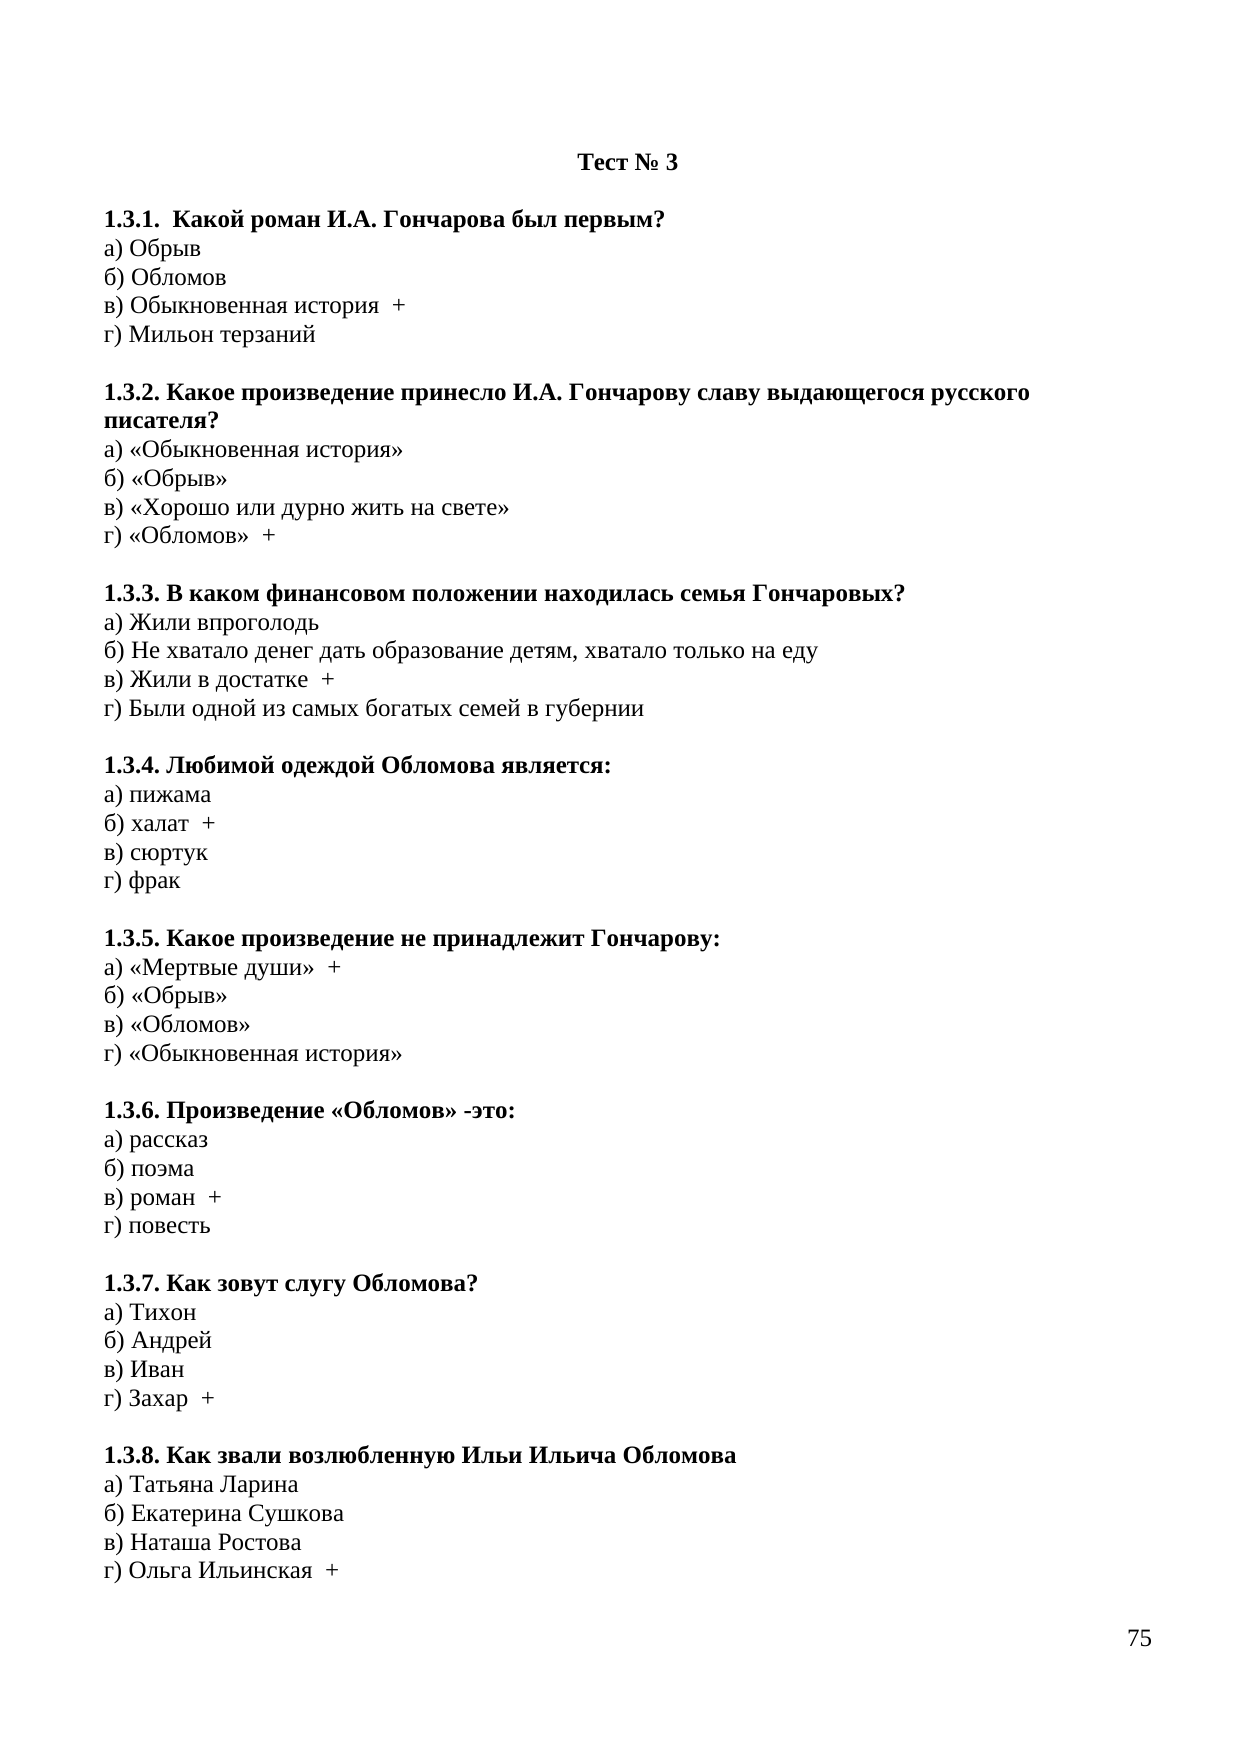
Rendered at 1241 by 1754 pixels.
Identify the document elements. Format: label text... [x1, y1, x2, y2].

text г) Были одной из самых богатых семей в губернии [103, 693, 1152, 722]
text а) Жили впроголодь [103, 607, 1152, 636]
text 1.3.8. Как звали возлюбленную Ильи Ильича Обломова [103, 1441, 1152, 1469]
text 1.3.5. Какое произведение не принадлежит Гончарову: [103, 923, 1152, 952]
text в) «Хорошо или дурно жить на свете» [103, 492, 1152, 521]
text г) Ольга Ильинская + [103, 1556, 1152, 1584]
text б) Екатерина Сушкова [103, 1498, 1152, 1527]
text 1.3.1. Какой роман И.А. Гончарова был первым? [103, 204, 1152, 233]
text г) Мильон терзаний [103, 319, 1152, 348]
text в) Обыкновенная история + [103, 291, 1152, 319]
text г) повесть [103, 1211, 1152, 1239]
text б) Не хватало денег дать образование детям, хватало только на еду [103, 636, 1152, 664]
text в) «Обломов» [103, 1009, 1152, 1038]
text Тест № 3 [103, 147, 1152, 176]
text б) «Обрыв» [103, 463, 1152, 492]
text в) Иван [103, 1354, 1152, 1383]
text в) сюртук [103, 837, 1152, 866]
text а) рассказ [103, 1124, 1152, 1153]
text 1.3.4. Любимой одеждой Обломова является: [103, 751, 1152, 779]
text б) халат + [103, 808, 1152, 837]
text в) роман + [103, 1182, 1152, 1211]
text а) «Мертвые души» + [103, 952, 1152, 981]
text 1.3.2. Какое произведение принесло И.А. Гончарову славу выдающегося русского писателя? [103, 377, 1152, 434]
text в) Жили в достатке + [103, 664, 1152, 693]
text 1.3.7. Как зовут слугу Обломова? [103, 1268, 1152, 1297]
text б) Обломов [103, 262, 1152, 291]
text б) Андрей [103, 1326, 1152, 1354]
text а) Тихон [103, 1297, 1152, 1326]
text б) поэма [103, 1153, 1152, 1182]
text г) «Обломов» + [103, 521, 1152, 549]
text г) фрак [103, 866, 1152, 894]
text г) «Обыкновенная история» [103, 1038, 1152, 1067]
text в) Наташа Ростова [103, 1527, 1152, 1556]
text а) «Обыкновенная история» [103, 434, 1152, 463]
text а) Обрыв [103, 233, 1152, 262]
text б) «Обрыв» [103, 981, 1152, 1009]
text г) Захар + [103, 1383, 1152, 1412]
text 1.3.3. В каком финансовом положении находилась семья Гончаровых? [103, 578, 1152, 607]
text а) Татьяна Ларина [103, 1469, 1152, 1498]
text а) пижама [103, 779, 1152, 808]
text 1.3.6. Произведение «Обломов» -это: [103, 1096, 1152, 1124]
